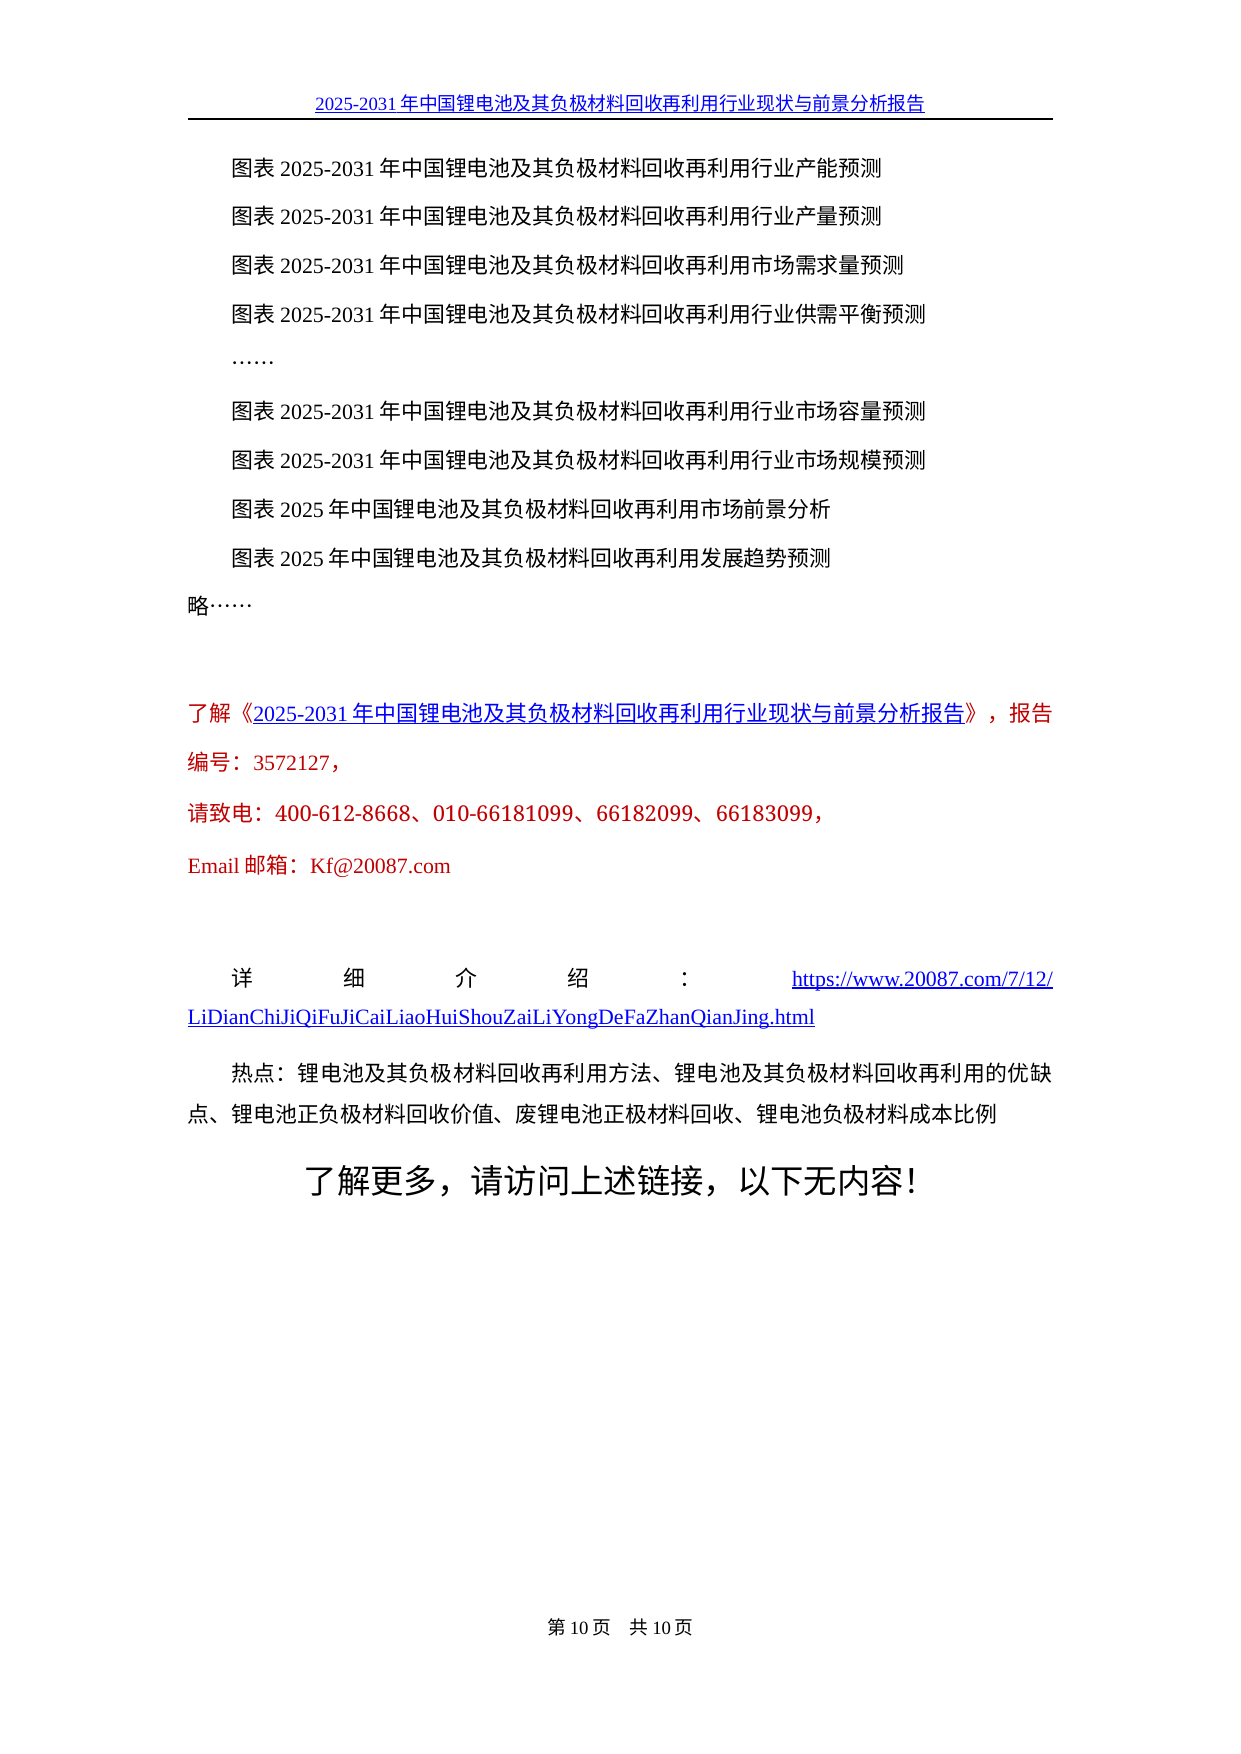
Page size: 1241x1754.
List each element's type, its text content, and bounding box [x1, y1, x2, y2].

text 详细介绍：https://www.20087.com/7/12/LiDianChiJiQiFuJiCaiLiaoHuiShouZaiLiYongDeFaZhanQianJing.html [187, 960, 1053, 1033]
text 请致电：400-612-8668、010-66181099、66182099、66183099， [187, 796, 1053, 828]
text 热点：锂电池及其负极材料回收再利用方法、锂电池及其负极材料回收再利用的优缺点、锂电池正负极材料回收价值、废锂电池正极材料回收、锂电池负极材料成本比例 [187, 1056, 1053, 1129]
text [187, 150, 1053, 621]
title 了解更多，请访问上述链接，以下无内容！ [187, 1146, 1053, 1211]
text Email邮箱：Kf@20087.com [187, 847, 1053, 880]
text 了解《2025-2031年中国锂电池及其负极材料回收再利用行业现状与前景分析报告》，报告编号：3572127， [187, 695, 1053, 777]
